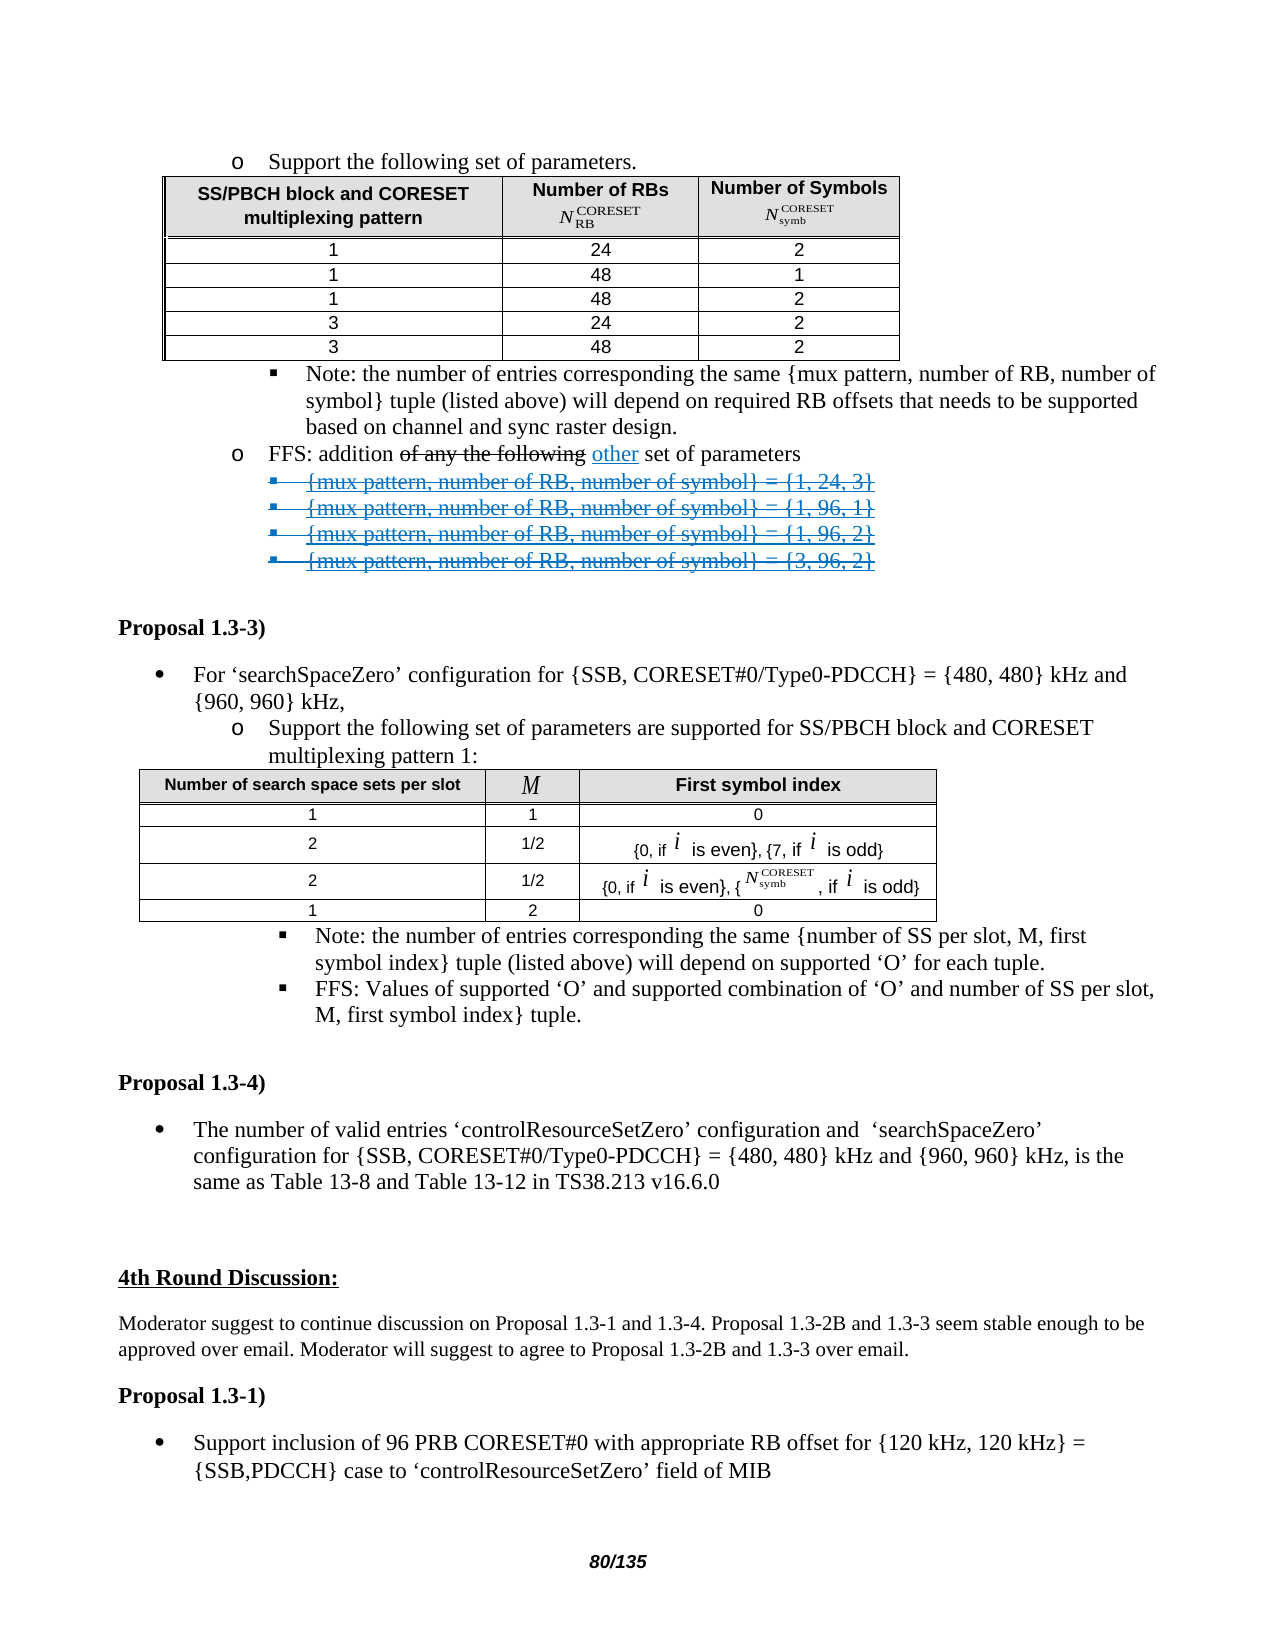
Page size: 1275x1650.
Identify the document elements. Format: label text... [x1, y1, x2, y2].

list Note: the number of entries corresponding the same {mux pattern, number of RB, number of symbol} tuple (listed above) will depend on required RB offsets that needs to be supported based on channel and sync raster design. [268, 361, 1157, 439]
table_header Number of search space sets per slot [140, 770, 485, 802]
table_header SS/PBCH block and CORESET multiplexing pattern [166, 177, 502, 236]
table_cell 1/2 [486, 864, 579, 899]
table_cell 2 [699, 336, 899, 359]
list Support inclusion of 96 PRB CORESET#0 with appropriate RB offset for {120 kHz, 120 kHz} = {SSB,PDCCH} case to ‘controlResourceSetZero’ field of MIB [156, 1429, 1157, 1484]
table_cell 2 [699, 288, 899, 311]
list Support the following set of parameters are supported for SS/PBCH block and CORESET multiplexing pattern 1: [231, 714, 1157, 769]
table_cell 2 [699, 312, 899, 335]
table_cell 2 [140, 827, 485, 862]
table_cell {0, if is even}, {7, if is odd} [580, 827, 936, 862]
table_cell 0 [580, 805, 936, 826]
table_header [486, 770, 579, 802]
list Note: the number of entries corresponding the same {number of SS per slot, M, first symbol index} tuple (listed above) will depend on supported ‘O’ for each tuple. [277, 922, 1157, 975]
table_cell 3 [166, 312, 502, 335]
table_cell 48 [503, 336, 698, 359]
table_cell 1 [140, 805, 485, 826]
table_cell 24 [503, 239, 698, 262]
list {mux pattern, number of RB, number of symbol} = {1, 96, 2} [268, 521, 1157, 547]
table_cell 1 [486, 805, 579, 826]
table_cell 1 [166, 288, 502, 311]
table_cell 48 [503, 264, 698, 287]
table_header First symbol index [580, 770, 936, 802]
table_cell 2 [486, 900, 579, 921]
table_cell 1 [164, 236, 502, 262]
table_cell 1 [699, 264, 899, 287]
table_header Number of RBs [503, 177, 698, 236]
subtitle Proposal 1.3-4) [118, 1068, 1157, 1095]
table_cell 48 [503, 288, 698, 311]
table_cell 2 [699, 239, 899, 262]
list Support the following set of parameters. [231, 148, 1157, 176]
list FFS: Values of supported ‘O’ and supported combination of ‘O’ and number of SS per slot, M, first symbol index} tuple. [277, 975, 1157, 1028]
table_cell {0, if is even}, {, if is odd} [580, 864, 936, 899]
text Moderator suggest to continue discussion on Proposal 1.3-1 and 1.3-4. Proposal 1.3-2B and 1.3-3 seem stable enough to be approved over email. Moderator will suggest to agree to Proposal 1.3-2B and 1.3-3 over email. [118, 1311, 1157, 1361]
subtitle Proposal 1.3-3) [118, 614, 1157, 641]
list {mux pattern, number of RB, number of symbol} = {3, 96, 2} [268, 547, 1157, 573]
table_cell 0 [580, 900, 936, 921]
table_cell 2 [140, 864, 485, 899]
table_cell 3 [166, 336, 502, 359]
subtitle Proposal 1.3-1) [118, 1382, 1157, 1408]
table_cell 24 [503, 312, 698, 335]
table_cell 1 [166, 264, 502, 287]
table_cell 1/2 [486, 827, 579, 862]
subtitle 4th Round Discussion: [118, 1264, 1157, 1291]
table_header Number of Symbols [699, 177, 899, 236]
list {mux pattern, number of RB, number of symbol} = {1, 24, 3} [268, 468, 1157, 494]
table_cell 1 [140, 900, 485, 921]
list For ‘searchSpaceZero’ configuration for {SSB, CORESET#0/Type0-PDCCH} = {480, 480} kHz and {960, 960} kHz, [156, 661, 1157, 714]
list {mux pattern, number of RB, number of symbol} = {1, 96, 1} [268, 494, 1157, 521]
list FFS: addition of any the following other set of parameters [231, 439, 1157, 468]
